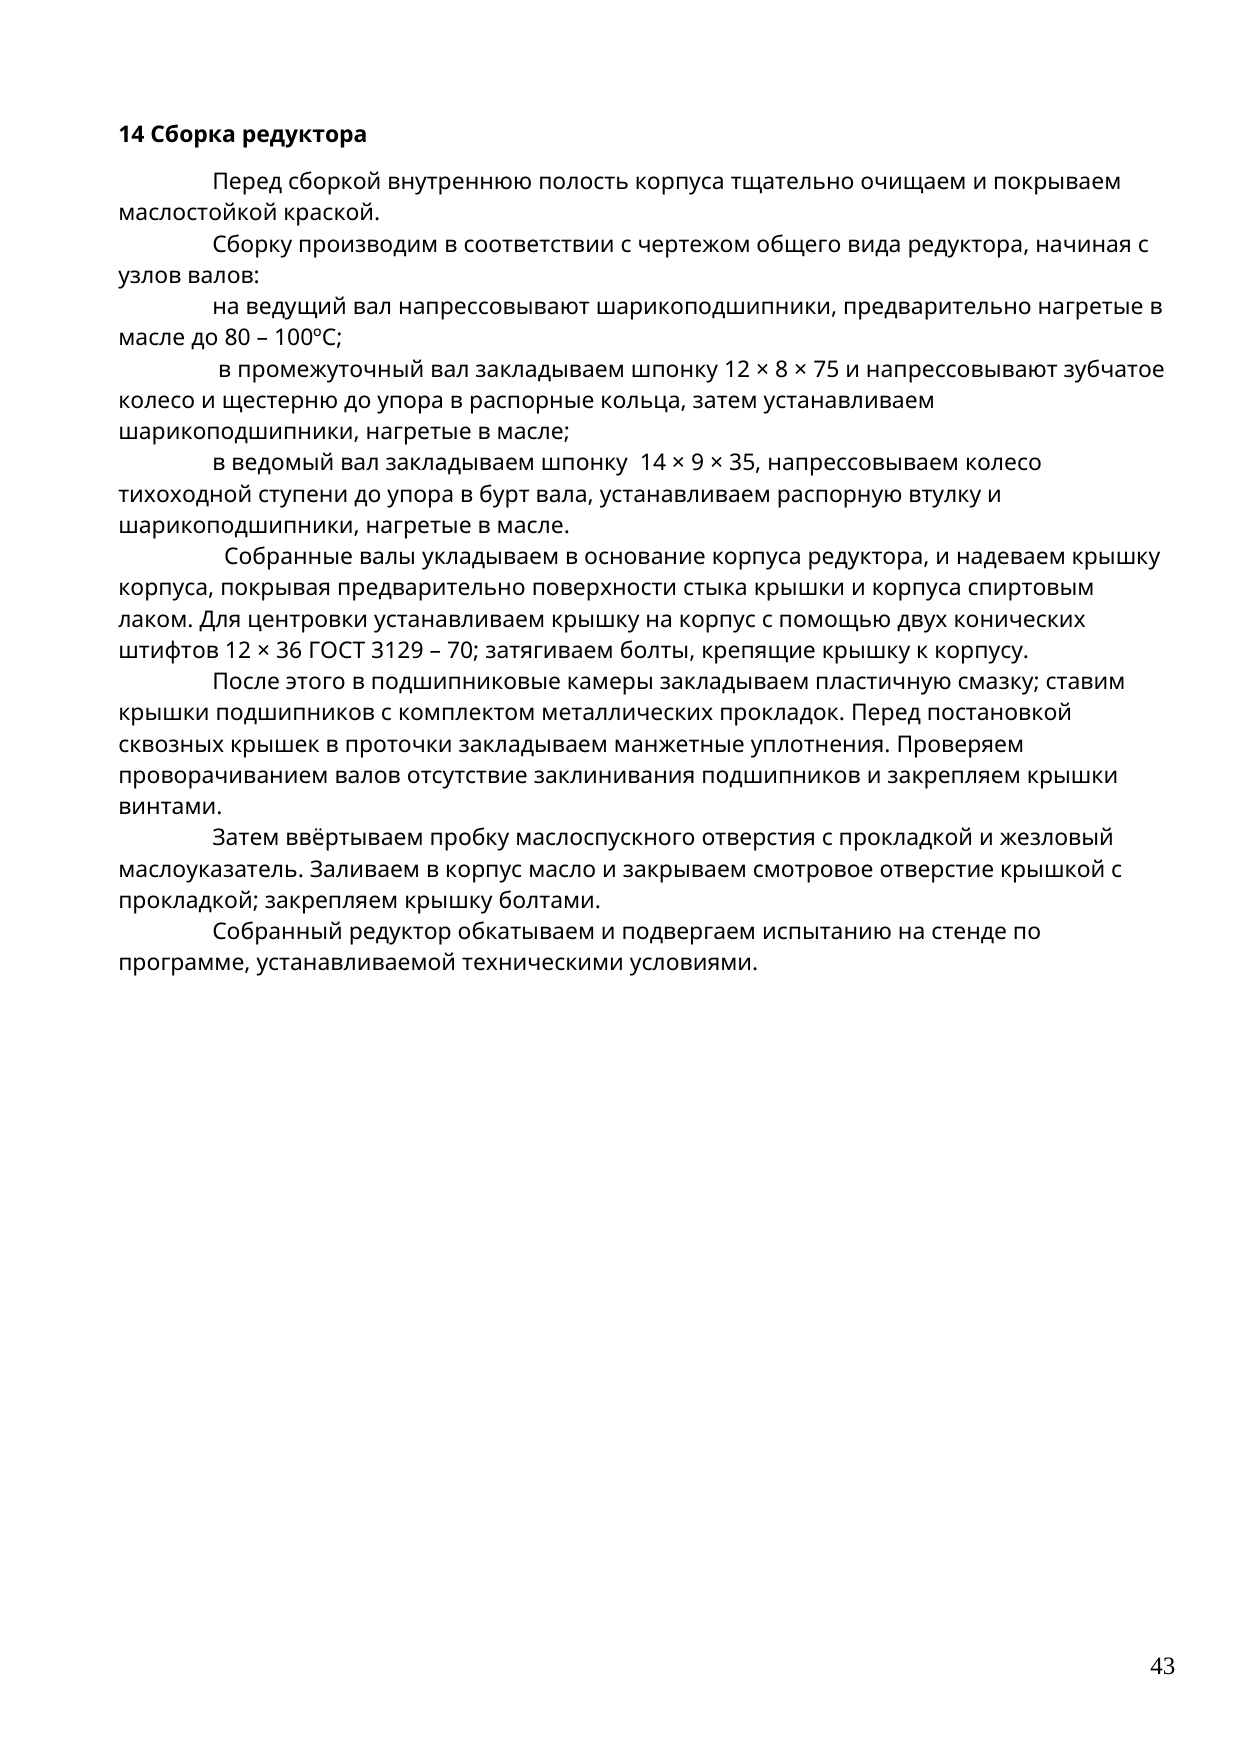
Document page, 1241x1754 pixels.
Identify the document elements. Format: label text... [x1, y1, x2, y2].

text Затем ввёртываем пробку маслоспускного отверстия с прокладкой и жезловый маслоуказатель. Заливаем в корпус масло и закрываем смотровое отверстие крышкой с прокладкой; закрепляем крышку болтами. [118, 821, 1175, 915]
text После этого в подшипниковые камеры закладываем пластичную смазку; ставим крышки подшипников с комплектом металлических прокладок. Перед постановкой сквозных крышек в проточки закладываем манжетные уплотнения. Проверяем проворачиванием валов отсутствие заклинивания подшипников и закрепляем крышки винтами. [118, 665, 1175, 821]
text Собранный редуктор обкатываем и подвергаем испытанию на стенде по программе, устанавливаемой техническими условиями. [118, 915, 1175, 977]
text Сборку производим в соответствии с чертежом общего вида редуктора, начиная с узлов валов: [118, 227, 1175, 290]
text 14 Сборка редуктора [118, 118, 1175, 149]
text на ведущий вал напрессовывают шарикоподшипники, предварительно нагретые в масле до 80 – 100ºС; [118, 290, 1175, 352]
text Перед сборкой внутреннюю полость корпуса тщательно очищаем и покрываем маслостойкой краской. [118, 165, 1175, 227]
text в ведомый вал закладываем шпонку 14 × 9 × 35, напрессовываем колесо тихоходной ступени до упора в бурт вала, устанавливаем распорную втулку и шарикоподшипники, нагретые в масле. [118, 446, 1175, 540]
text Собранные валы укладываем в основание корпуса редуктора, и надеваем крышку корпуса, покрывая предварительно поверхности стыка крышки и корпуса спиртовым лаком. Для центровки устанавливаем крышку на корпус с помощью двух конических штифтов 12 × 36 ГОСТ 3129 – 70; затягиваем болты, крепящие крышку к корпусу. [118, 540, 1175, 665]
text в промежуточный вал закладываем шпонку 12 × 8 × 75 и напрессовывают зубчатое колесо и щестерню до упора в распорные кольца, затем устанавливаем шарикоподшипники, нагретые в масле; [118, 352, 1175, 446]
